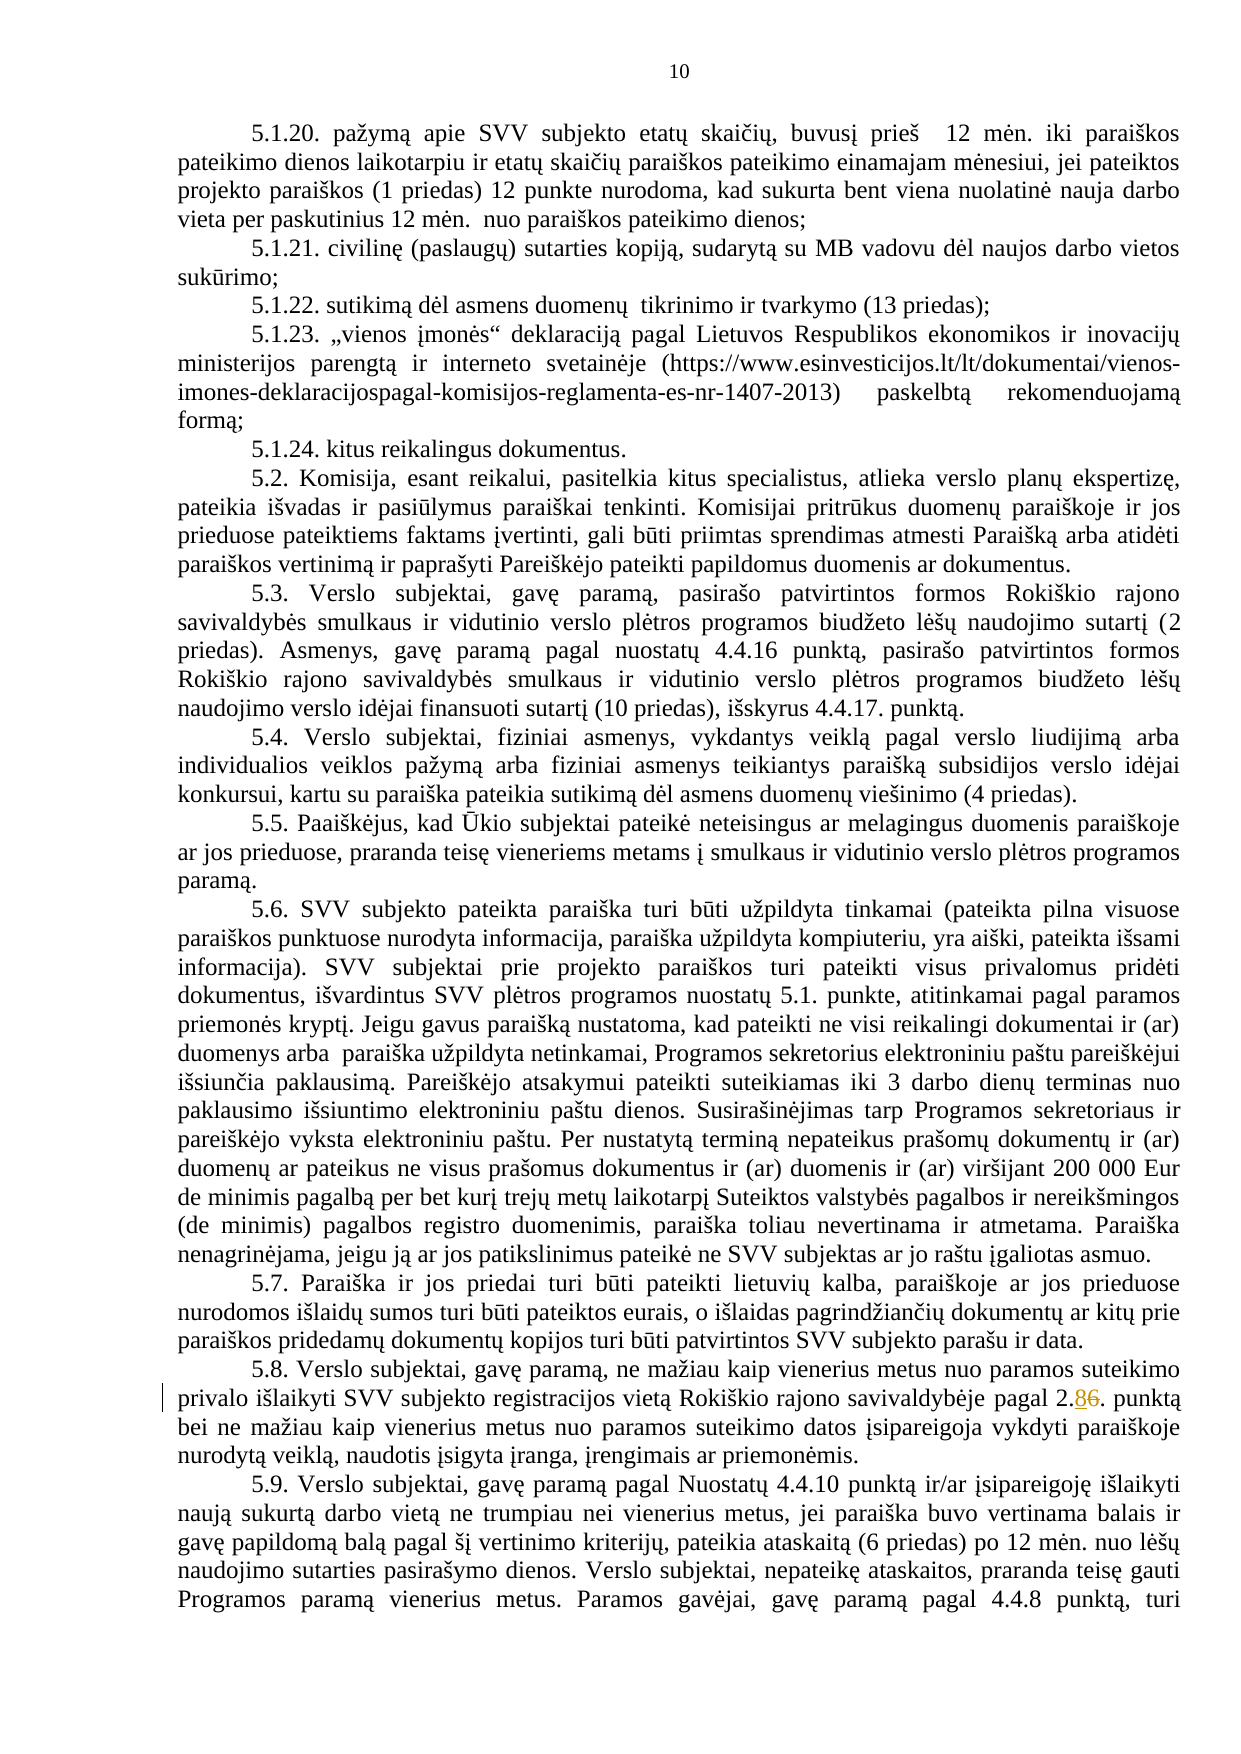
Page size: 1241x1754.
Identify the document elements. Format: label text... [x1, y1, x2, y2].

text 5.1.20. pažymą apie SVV subjekto etatų skaičių, buvusį prieš 12 mėn. iki paraiškos pateikimo dienos laikotarpiu ir etatų skaičių paraiškos pateikimo einamajam mėnesiui, jei pateiktos projekto paraiškos (1 priedas) 12 punkte nurodoma, kad sukurta bent viena nuolatinė nauja darbo vieta per paskutinius 12 mėn. nuo paraiškos pateikimo dienos; [177, 118, 1181, 233]
text 5.6. SVV subjekto pateikta paraiška turi būti užpildyta tinkamai (pateikta pilna visuose paraiškos punktuose nurodyta informacija, paraiška užpildyta kompiuteriu, yra aiški, pateikta išsami informacija). SVV subjektai prie projekto paraiškos turi pateikti visus privalomus pridėti dokumentus, išvardintus SVV plėtros programos nuostatų 5.1. punkte, atitinkamai pagal paramos priemonės kryptį. Jeigu gavus paraišką nustatoma, kad pateikti ne visi reikalingi dokumentai ir (ar) duomenys arba paraiška užpildyta netinkamai, Programos sekretorius elektroniniu paštu pareiškėjui išsiunčia paklausimą. Pareiškėjo atsakymui pateikti suteikiamas iki 3 darbo dienų terminas nuo paklausimo išsiuntimo elektroniniu paštu dienos. Susirašinėjimas tarp Programos sekretoriaus ir pareiškėjo vyksta elektroniniu paštu. Per nustatytą terminą nepateikus prašomų dokumentų ir (ar) duomenų ar pateikus ne visus prašomus dokumentus ir (ar) duomenis ir (ar) viršijant 200 000 Eur de minimis pagalbą per bet kurį trejų metų laikotarpį Suteiktos valstybės pagalbos ir nereikšmingos (de minimis) pagalbos registro duomenimis, paraiška toliau nevertinama ir atmetama. Paraiška nenagrinėjama, jeigu ją ar jos patikslinimus pateikė ne SVV subjektas ar jo raštu įgaliotas asmuo. [177, 894, 1181, 1268]
text 5.7. Paraiška ir jos priedai turi būti pateikti lietuvių kalba, paraiškoje ar jos prieduose nurodomos išlaidų sumos turi būti pateiktos eurais, o išlaidas pagrindžiančių dokumentų ar kitų prie paraiškos pridedamų dokumentų kopijos turi būti patvirtintos SVV subjekto parašu ir data. [177, 1268, 1181, 1354]
text 5.5. Paaiškėjus, kad Ūkio subjektai pateikė neteisingus ar melagingus duomenis paraiškoje ar jos prieduose, praranda teisę vieneriems metams į smulkaus ir vidutinio verslo plėtros programos paramą. [177, 808, 1181, 894]
text 5.1.23. „vienos įmonės“ deklaraciją pagal Lietuvos Respublikos ekonomikos ir inovacijų ministerijos parengtą ir interneto svetainėje (https://www.esinvesticijos.lt/lt/dokumentai/vienos-imones-deklaracijospagal-komisijos-reglamenta-es-nr-1407-2013) paskelbtą rekomenduojamą formą; [177, 319, 1181, 434]
text 5.1.21. civilinę (paslaugų) sutarties kopiją, sudarytą su MB vadovu dėl naujos darbo vietos sukūrimo; [177, 233, 1181, 291]
text 5.3. Verslo subjektai, gavę paramą, pasirašo patvirtintos formos Rokiškio rajono savivaldybės smulkaus ir vidutinio verslo plėtros programos biudžeto lėšų naudojimo sutartį (2 priedas). Asmenys, gavę paramą pagal nuostatų 4.4.16 punktą, pasirašo patvirtintos formos Rokiškio rajono savivaldybės smulkaus ir vidutinio verslo plėtros programos biudžeto lėšų naudojimo verslo idėjai finansuoti sutartį (10 priedas), išskyrus 4.4.17. punktą. [177, 578, 1181, 722]
text 5.2. Komisija, esant reikalui, pasitelkia kitus specialistus, atlieka verslo planų ekspertizę, pateikia išvadas ir pasiūlymus paraiškai tenkinti. Komisijai pritrūkus duomenų paraiškoje ir jos prieduose pateiktiems faktams įvertinti, gali būti priimtas sprendimas atmesti Paraišką arba atidėti paraiškos vertinimą ir paprašyti Pareiškėjo pateikti papildomus duomenis ar dokumentus. [177, 463, 1181, 578]
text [177, 1469, 1181, 1613]
text 5.1.24. kitus reikalingus dokumentus. [177, 434, 1181, 463]
text 5.8. Verslo subjektai, gavę paramą, ne mažiau kaip vienerius metus nuo paramos suteikimo privalo išlaikyti SVV subjekto registracijos vietą Rokiškio rajono savivaldybėje pagal 2.. punktą bei ne mažiau kaip vienerius metus nuo paramos suteikimo datos įsipareigoja vykdyti paraiškoje nurodytą veiklą, naudotis įsigyta įranga, įrengimais ar priemonėmis. [177, 1354, 1181, 1469]
text 5.1.22. sutikimą dėl asmens duomenų tikrinimo ir tvarkymo (13 priedas); [177, 291, 1181, 319]
text 5.4. Verslo subjektai, fiziniai asmenys, vykdantys veiklą pagal verslo liudijimą arba individualios veiklos pažymą arba fiziniai asmenys teikiantys paraišką subsidijos verslo idėjai konkursui, kartu su paraiška pateikia sutikimą dėl asmens duomenų viešinimo (4 priedas). [177, 722, 1181, 808]
